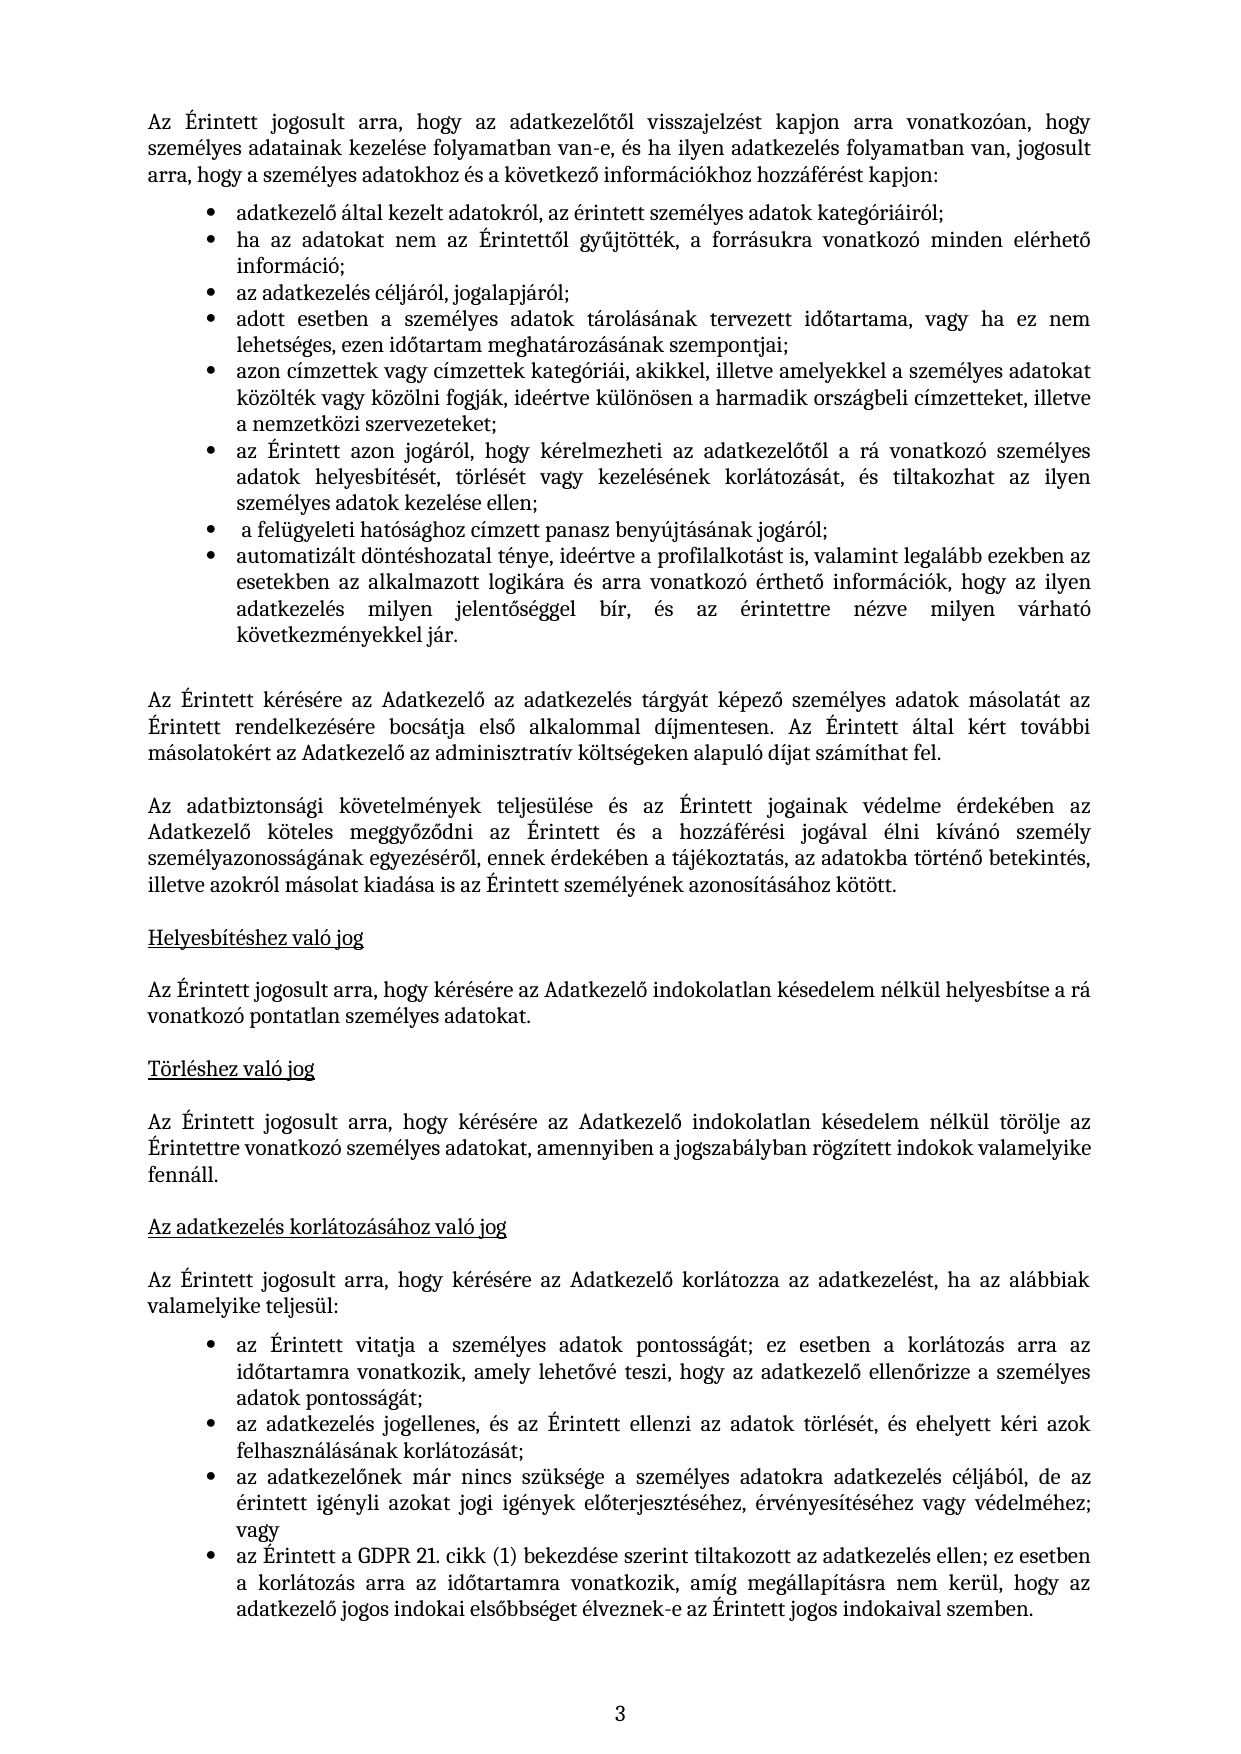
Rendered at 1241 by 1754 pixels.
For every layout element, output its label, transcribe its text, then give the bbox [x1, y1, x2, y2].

list azon címzettek vagy címzettek kategóriái, akikkel, illetve amelyekkel a személyes adatokat közölték vagy közölni fogják, ideértve különösen a harmadik országbeli címzetteket, illetve a nemzetközi szervezeteket; [207, 358, 1092, 437]
list automatizált döntéshozatal ténye, ideértve a profilalkotást is, valamint legalább ezekben az esetekben az alkalmazott logikára és arra vonatkozó érthető információk, hogy az ilyen adatkezelés milyen jelentőséggel bír, és az érintettre nézve milyen várható következményekkel jár. [207, 543, 1092, 648]
text Az adatkezelés korlátozásához való jog [148, 1214, 1092, 1241]
list adott esetben a személyes adatok tárolásának tervezett időtartama, vagy ha ez nem lehetséges, ezen időtartam meghatározásának szempontjai; [207, 306, 1092, 358]
list az adatkezelés céljáról, jogalapjáról; [207, 279, 1092, 306]
list az Érintett vitatja a személyes adatok pontosságát; ez esetben a korlátozás arra az időtartamra vonatkozik, amely lehetővé teszi, hogy az adatkezelő ellenőrizze a személyes adatok pontosságát; [207, 1332, 1092, 1411]
list az adatkezelés jogellenes, és az Érintett ellenzi az adatok törlését, és ehelyett kéri azok felhasználásának korlátozását; [207, 1411, 1092, 1464]
text Az adatbiztonsági követelmények teljesülése és az Érintett jogainak védelme érdekében az Adatkezelő köteles meggyőződni az Érintett és a hozzáférési jogával élni kívánó személy személyazonosságának egyezéséről, ennek érdekében a tájékoztatás, az adatokba történő betekintés, illetve azokról másolat kiadása is az Érintett személyének azonosításához kötött. [148, 792, 1092, 898]
list adatkezelő által kezelt adatokról, az érintett személyes adatok kategóriáiról; [207, 200, 1092, 227]
text Helyesbítéshez való jog [148, 924, 1092, 951]
text Az Érintett kérésére az Adatkezelő az adatkezelés tárgyát képező személyes adatok másolatát az Érintett rendelkezésére bocsátja első alkalommal díjmentesen. Az Érintett által kért további másolatokért az Adatkezelő az adminisztratív költségeken alapuló díjat számíthat fel. [148, 687, 1092, 766]
list az Érintett azon jogáról, hogy kérelmezheti az adatkezelőtől a rá vonatkozó személyes adatok helyesbítését, törlését vagy kezelésének korlátozását, és tiltakozhat az ilyen személyes adatok kezelése ellen; [207, 437, 1092, 516]
text Törléshez való jog [148, 1056, 1092, 1082]
text Az Érintett jogosult arra, hogy az adatkezelőtől visszajelzést kapjon arra vonatkozóan, hogy személyes adatainak kezelése folyamatban van-e, és ha ilyen adatkezelés folyamatban van, jogosult arra, hogy a személyes adatokhoz és a következő információkhoz hozzáférést kapjon: [148, 109, 1092, 188]
list ha az adatokat nem az Érintettől gyűjtötték, a forrásukra vonatkozó minden elérhető információ; [207, 227, 1092, 279]
list az adatkezelőnek már nincs szüksége a személyes adatokra adatkezelés céljából, de az érintett igényli azokat jogi igények előterjesztéséhez, érvényesítéséhez vagy védelméhez; vagy [207, 1464, 1092, 1543]
list a felügyeleti hatósághoz címzett panasz benyújtásának jogáról; [207, 516, 1092, 543]
text Az Érintett jogosult arra, hogy kérésére az Adatkezelő korlátozza az adatkezelést, ha az alábbiak valamelyike teljesül: [148, 1267, 1092, 1319]
text Az Érintett jogosult arra, hogy kérésére az Adatkezelő indokolatlan késedelem nélkül törölje az Érintettre vonatkozó személyes adatokat, amennyiben a jogszabályban rögzített indokok valamelyike fennáll. [148, 1109, 1092, 1188]
list az Érintett a GDPR 21. cikk (1) bekezdése szerint tiltakozott az adatkezelés ellen; ez esetben a korlátozás arra az időtartamra vonatkozik, amíg megállapításra nem kerül, hogy az adatkezelő jogos indokai elsőbbséget élveznek-e az Érintett jogos indokaival szemben. [207, 1543, 1092, 1622]
text Az Érintett jogosult arra, hogy kérésére az Adatkezelő indokolatlan késedelem nélkül helyesbítse a rá vonatkozó pontatlan személyes adatokat. [148, 977, 1092, 1030]
